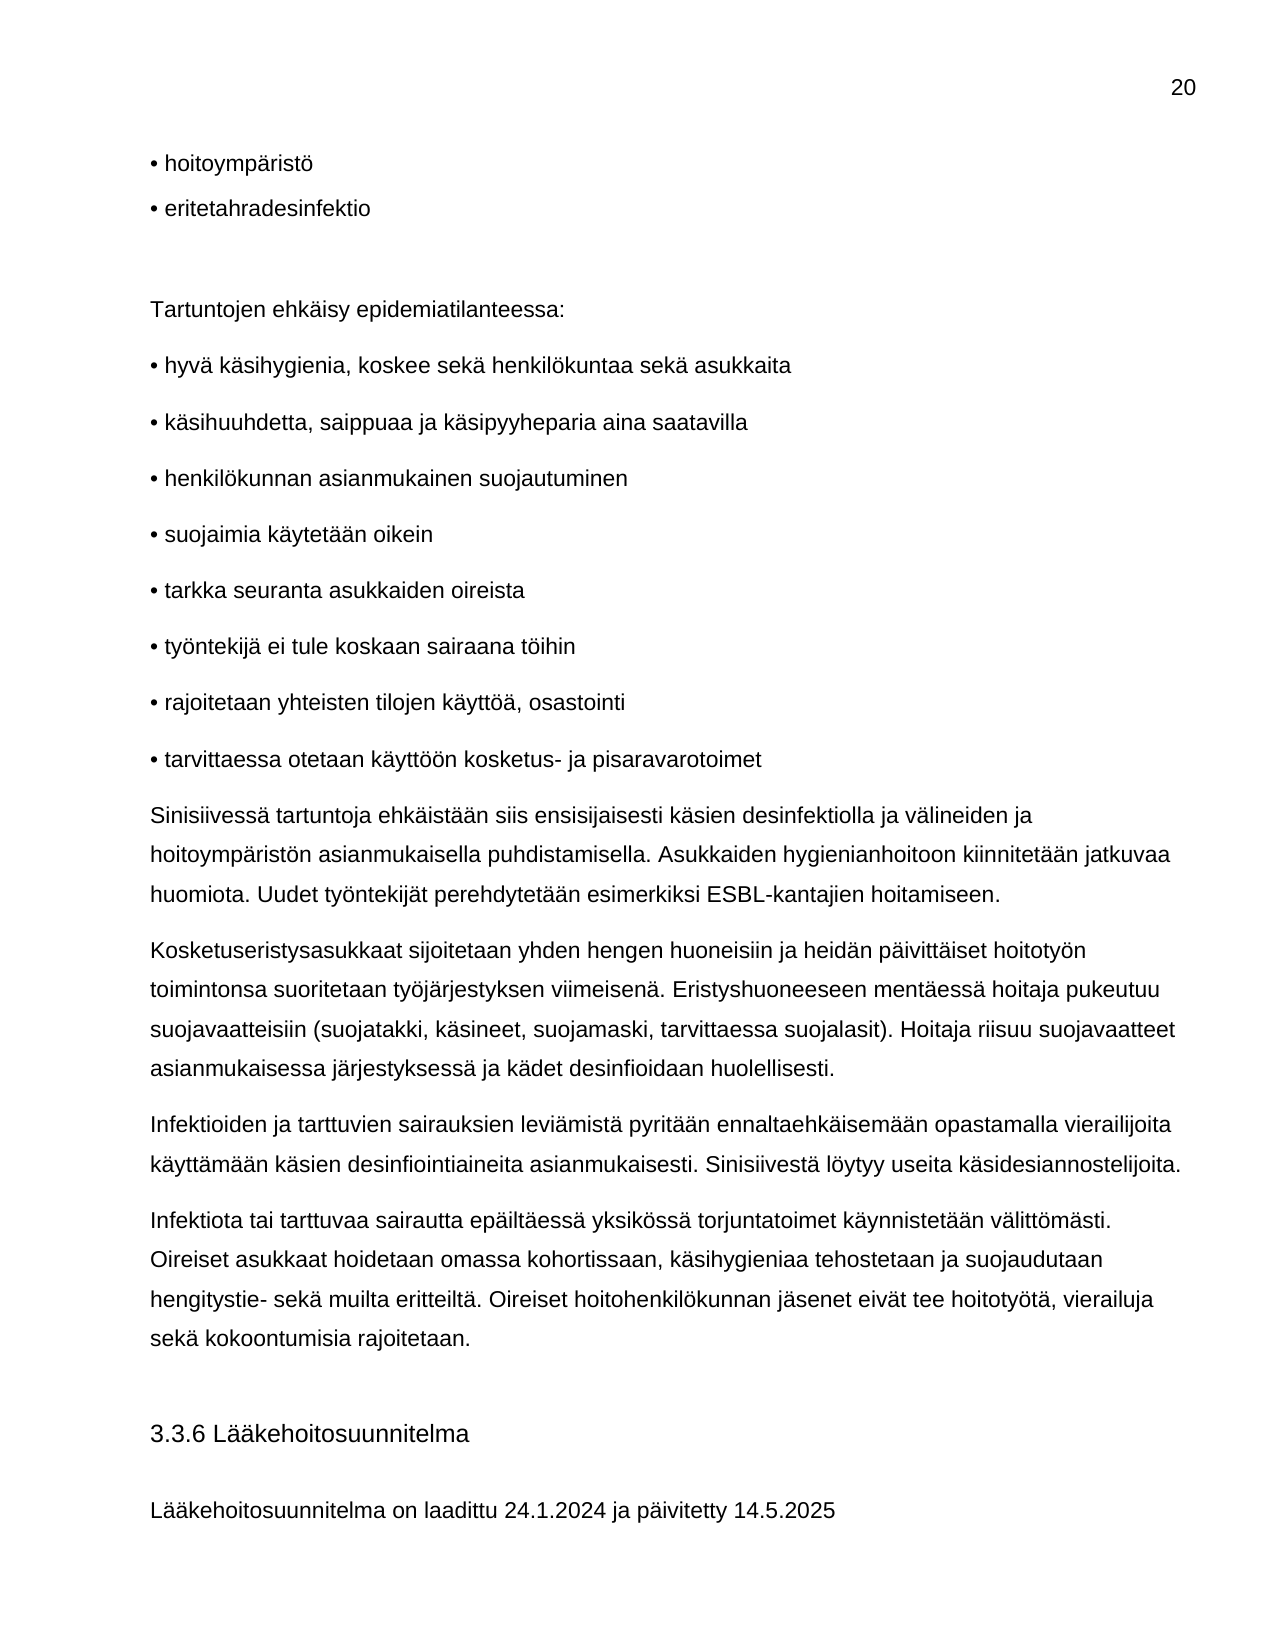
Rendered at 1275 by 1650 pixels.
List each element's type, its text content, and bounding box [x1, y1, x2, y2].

text Infektioiden ja tarttuvien sairauksien leviämistä pyritään ennaltaehkäisemään opastamalla vierailijoita käyttämään käsien desinfiointiaineita asianmukaisesti. Sinisiivestä löytyy useita käsidesiannostelijoita. [150, 1111, 1196, 1177]
text Infektiota tai tarttuvaa sairautta epäiltäessä yksikössä torjuntatoimet käynnistetään välittömästi. Oireiset asukkaat hoidetaan omassa kohortissaan, käsihygieniaa tehostetaan ja suojaudutaan hengitystie- sekä muilta eritteiltä. Oireiset hoitohenkilökunnan jäsenet eivät tee hoitotyötä, vierailuja sekä kokoontumisia rajoitetaan. [150, 1207, 1196, 1352]
text • työntekijä ei tule koskaan sairaana töihin [150, 633, 1196, 659]
subtitle 3.3.6 Lääkehoitosuunnitelma [150, 1419, 1196, 1447]
text • hyvä käsihygienia, koskee sekä henkilökuntaa sekä asukkaita [150, 352, 1196, 379]
text • tarkka seuranta asukkaiden oireista [150, 577, 1196, 603]
text • tarvittaessa otetaan käyttöön kosketus- ja pisaravarotoimet [150, 746, 1196, 772]
text • hoitoympäristö [150, 150, 1196, 176]
text Lääkehoitosuunnitelma on laadittu 24.1.2024 ja päivitetty 14.5.2025 [150, 1497, 1196, 1523]
text • eritetahradesinfektio [150, 195, 1196, 221]
text Kosketuseristysasukkaat sijoitetaan yhden hengen huoneisiin ja heidän päivittäiset hoitotyön toimintonsa suoritetaan työjärjestyksen viimeisenä. Eristyshuoneeseen mentäessä hoitaja pukeutuu suojavaatteisiin (suojatakki, käsineet, suojamaski, tarvittaessa suojalasit). Hoitaja riisuu suojavaatteet asianmukaisessa järjestyksessä ja kädet desinfioidaan huolellisesti. [150, 937, 1196, 1082]
text Sinisiivessä tartuntoja ehkäistään siis ensisijaisesti käsien desinfektiolla ja välineiden ja hoitoympäristön asianmukaisella puhdistamisella. Asukkaiden hygienianhoitoon kiinnitetään jatkuvaa huomiota. Uudet työntekijät perehdytetään esimerkiksi ESBL-kantajien hoitamiseen. [150, 802, 1196, 907]
text • käsihuuhdetta, saippuaa ja käsipyyheparia aina saatavilla [150, 409, 1196, 435]
text • rajoitetaan yhteisten tilojen käyttöä, osastointi [150, 689, 1196, 716]
text • suojaimia käytetään oikein [150, 521, 1196, 547]
text • henkilökunnan asianmukainen suojautuminen [150, 465, 1196, 491]
text Tartuntojen ehkäisy epidemiatilanteessa: [150, 296, 1196, 323]
